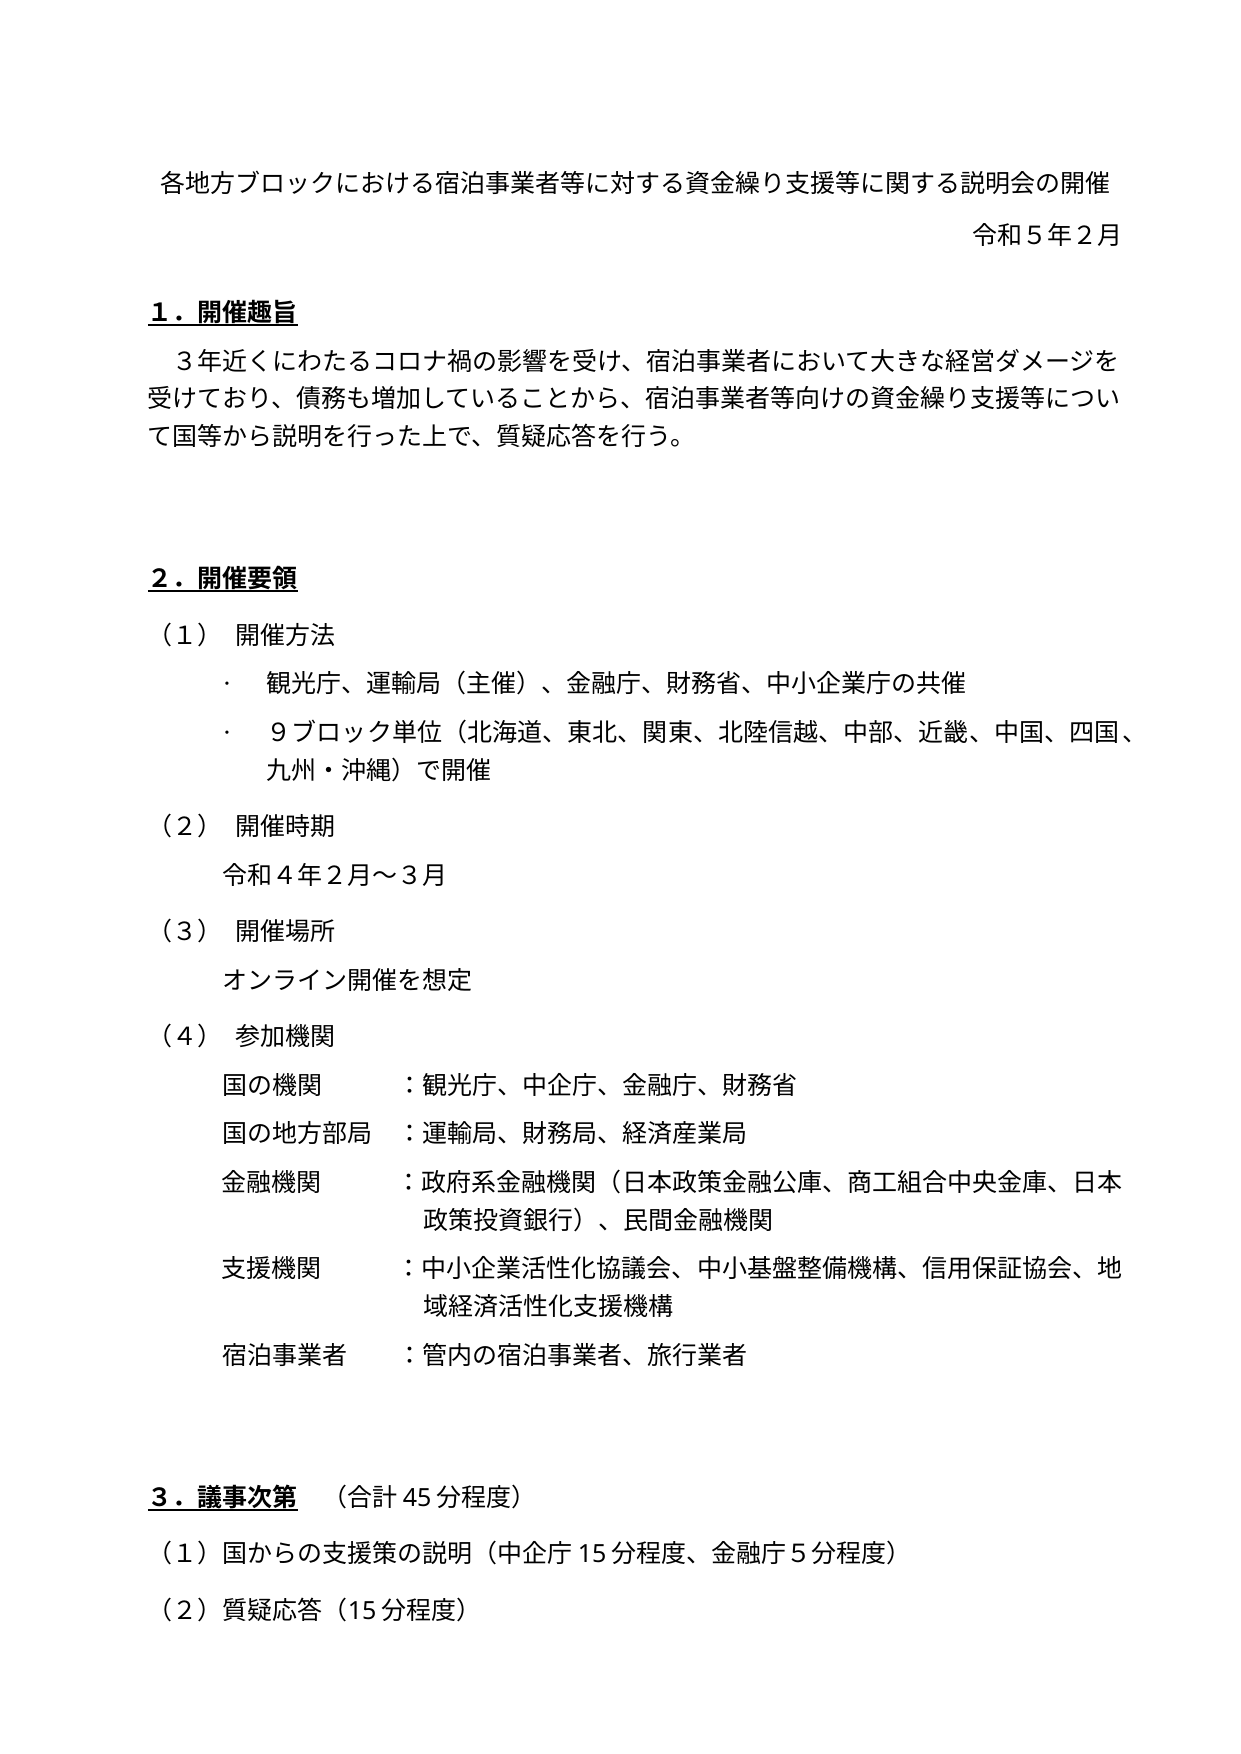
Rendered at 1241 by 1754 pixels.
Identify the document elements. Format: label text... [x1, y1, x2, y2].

text 宿泊事業者 ：管内の宿泊事業者、旅行業者 [223, 1334, 1122, 1372]
list オンライン開催を想定 [223, 959, 1122, 997]
list 開催時期 [148, 806, 1122, 843]
text 国の機関 ：観光庁、中企庁、金融庁、財務省 [223, 1064, 1122, 1102]
text （２）質疑応答（15分程度） [148, 1589, 1122, 1627]
text 令和５年２月 [148, 202, 1122, 254]
text １．開催趣旨 [148, 292, 1122, 329]
text 金融機関 ：政府系金融機関（日本政策金融公庫、商工組合中央金庫、日本政策投資銀行）、民間金融機関 [221, 1162, 1122, 1237]
text 各地方ブロックにおける宿泊事業者等に対する資金繰り支援等に関する説明会の開催 [148, 150, 1122, 202]
list 開催場所 [148, 911, 1122, 948]
list 参加機関 [148, 1016, 1122, 1053]
list 開催方法 [148, 614, 1122, 652]
list ９ブロック単位（北海道、東北、関東、北陸信越、中部、近畿、中国、四国、九州・沖縄）で開催 [223, 712, 1122, 787]
text ２．開催要領 [148, 558, 1122, 596]
text ３年近くにわたるコロナ禍の影響を受け、宿泊事業者において大きな経営ダメージを受けており、債務も増加していることから、宿泊事業者等向けの資金繰り支援等について国等から説明を行った上で、質疑応答を行う。 [148, 341, 1122, 453]
list 観光庁、運輸局（主催）、金融庁、財務省、中小企業庁の共催 [223, 663, 1122, 701]
text （１）国からの支援策の説明（中企庁15分程度、金融庁５分程度） [148, 1533, 1122, 1571]
text 国の地方部局 ：運輸局、財務局、経済産業局 [223, 1113, 1122, 1151]
list 令和４年２月～３月 [223, 854, 1122, 892]
text 支援機関 ：中小企業活性化協議会、中小基盤整備機構、信用保証協会、地域経済活性化支援機構 [221, 1248, 1122, 1323]
text ３．議事次第 （合計45分程度） [148, 1477, 1122, 1514]
